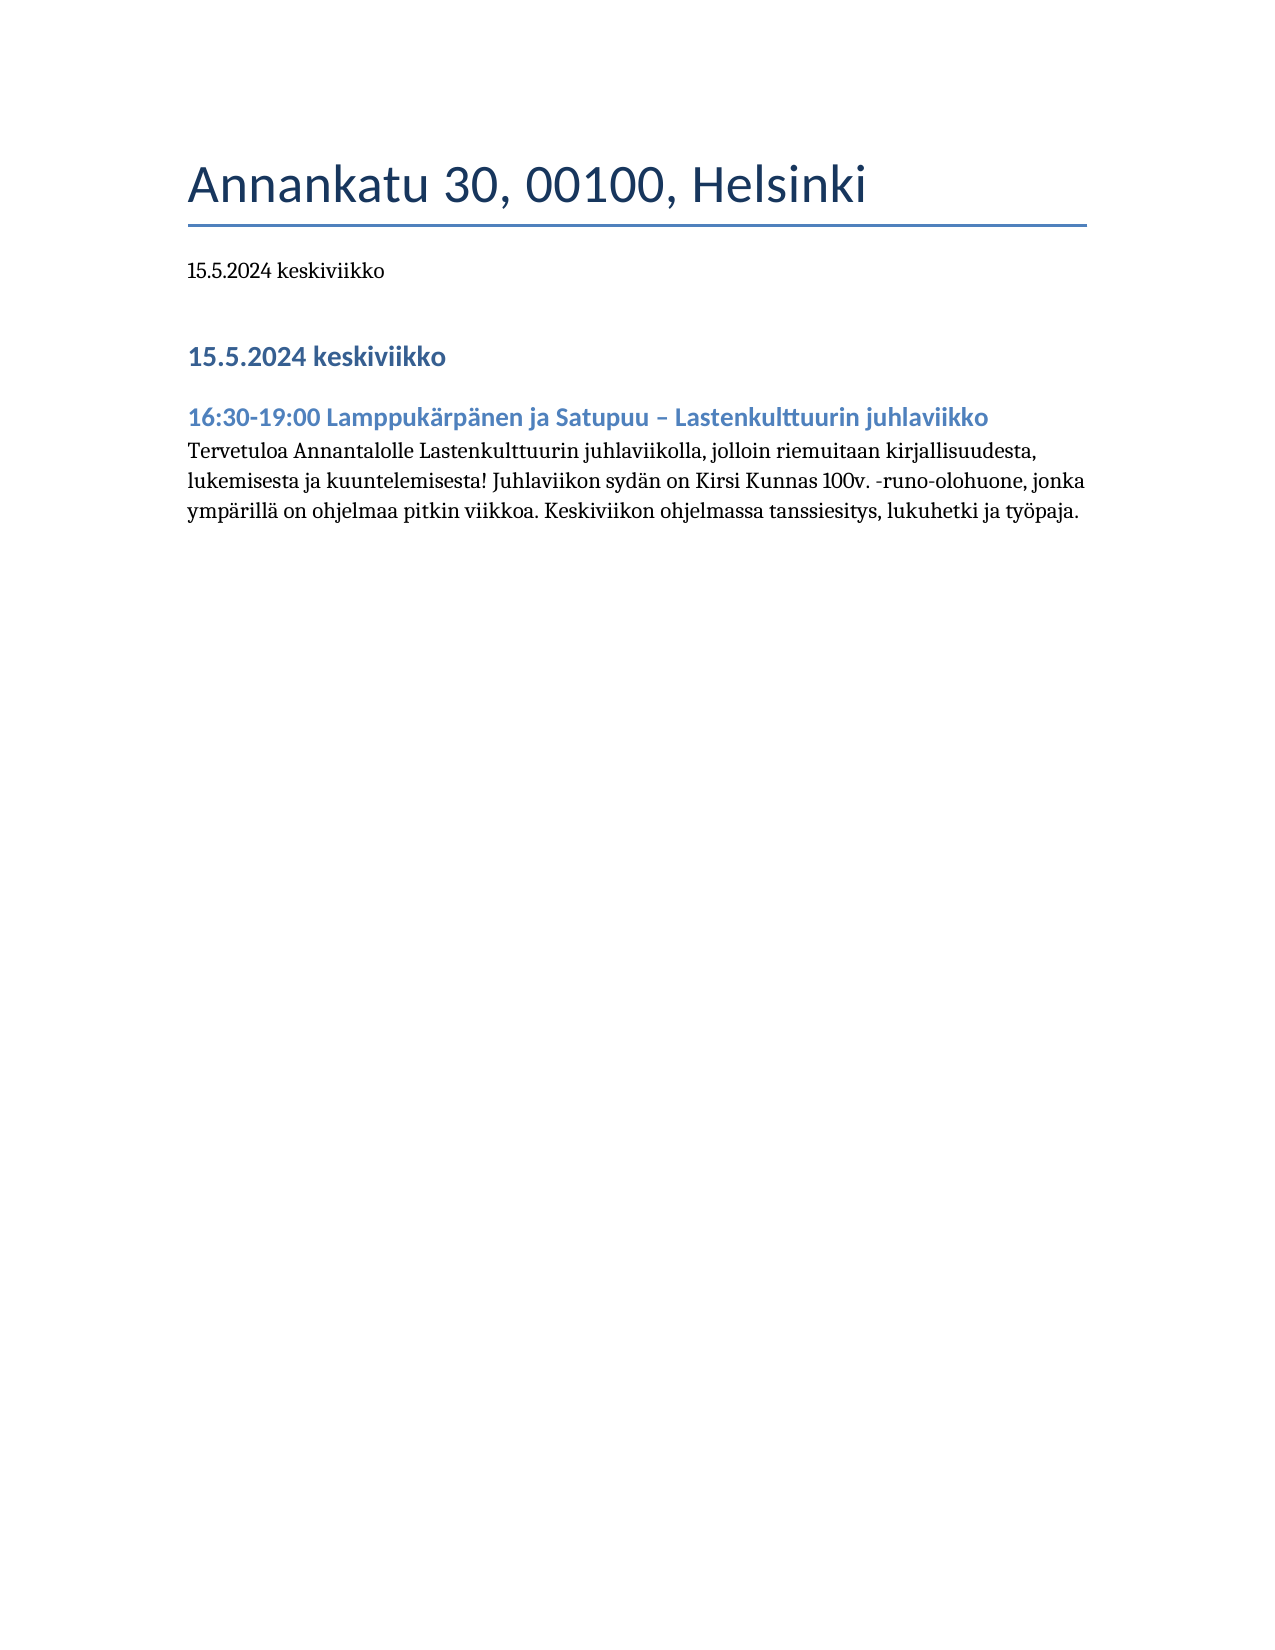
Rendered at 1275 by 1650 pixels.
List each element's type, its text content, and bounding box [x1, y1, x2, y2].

text 15.5.2024 keskiviikko [187, 258, 1087, 284]
subtitle 16:30-19:00 Lamppukärpänen ja Satupuu – Lastenkulttuurin juhlaviikko [187, 400, 1087, 433]
text Tervetuloa Annantalolle Lastenkulttuurin juhlaviikolla, jolloin riemuitaan kirjallisuudesta, lukemisesta ja kuuntelemisesta! Juhlaviikon sydän on Kirsi Kunnas 100v. -runo-olohuone, jonka ympärillä on ohjelmaa pitkin viikkoa. Keskiviikon ohjelmassa tanssiesitys, lukuhetki ja työpaja. [187, 438, 1087, 524]
subtitle 15.5.2024 keskiviikko [187, 338, 1087, 374]
title Annankatu 30, 00100, Helsinki [187, 150, 1087, 227]
